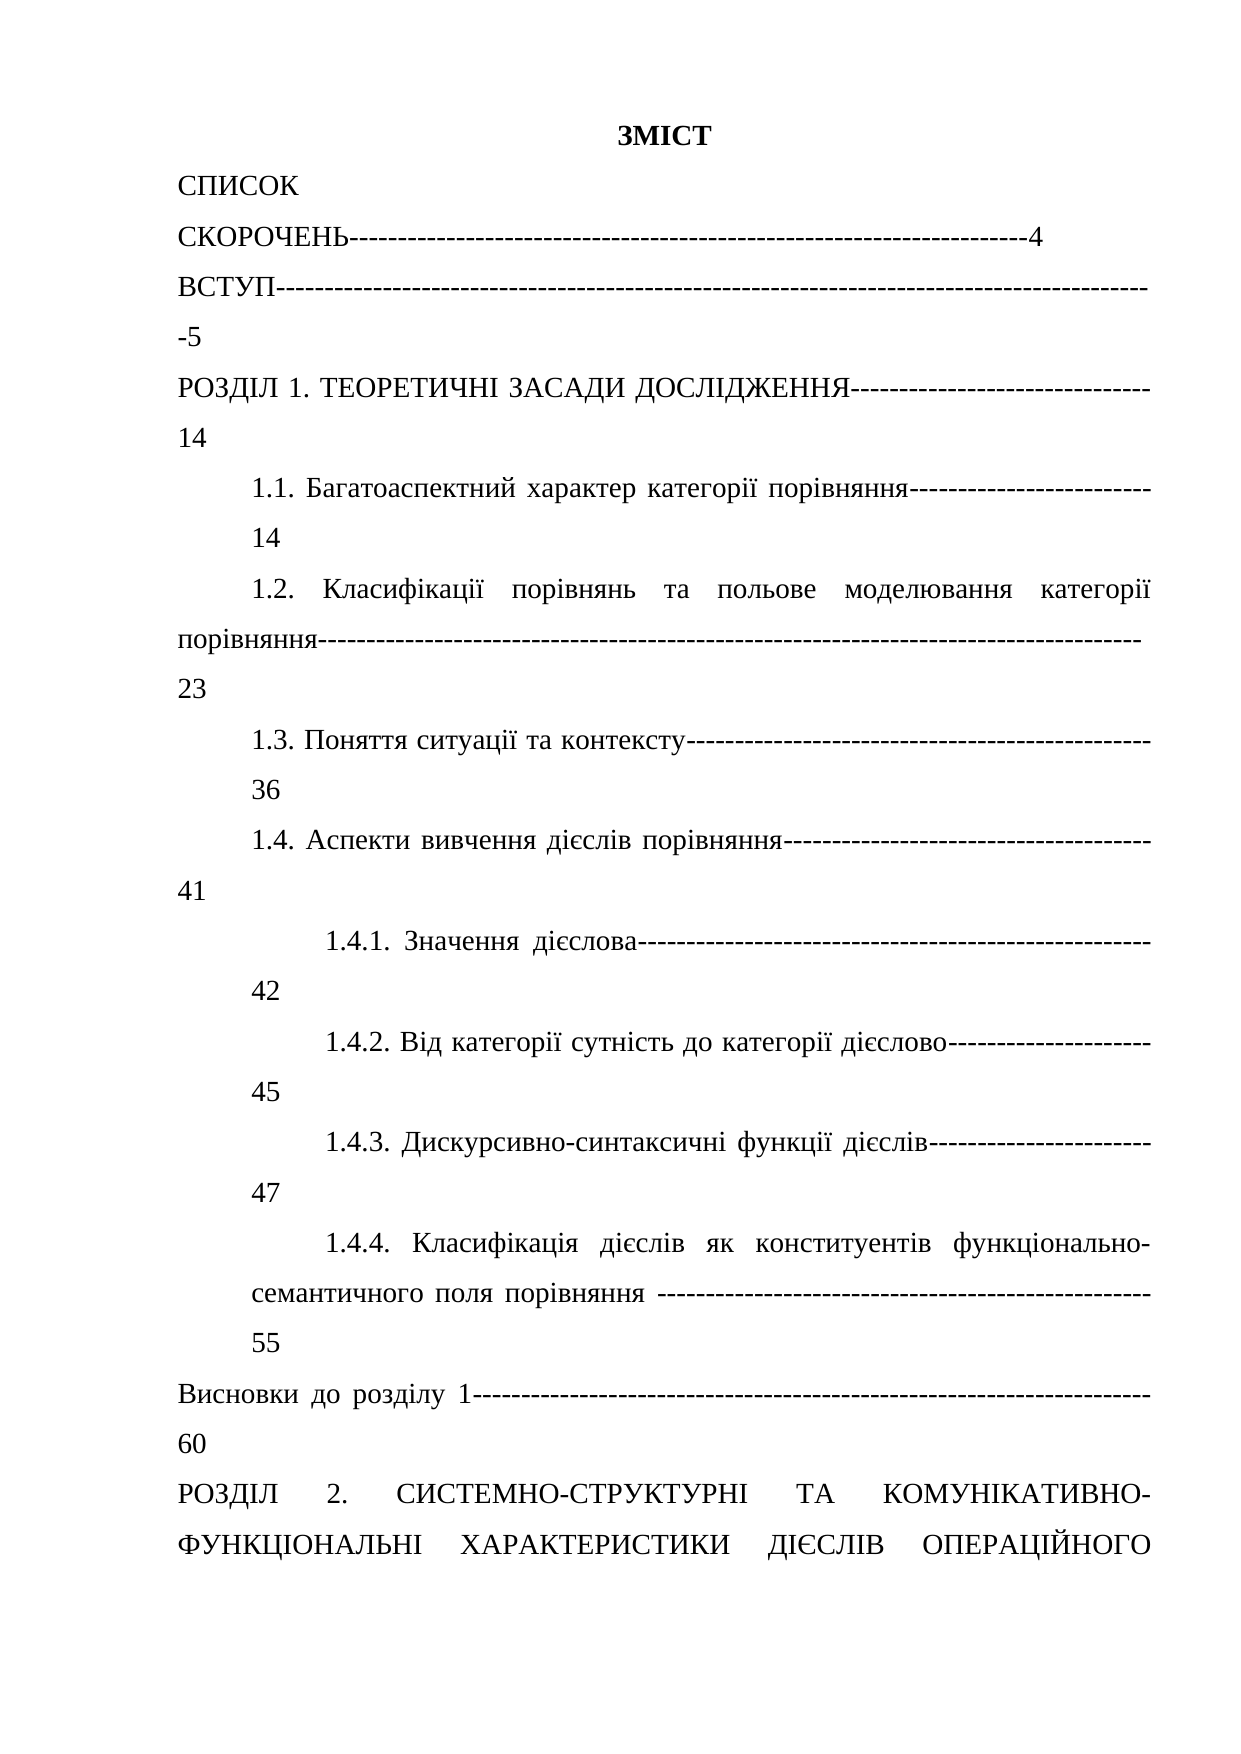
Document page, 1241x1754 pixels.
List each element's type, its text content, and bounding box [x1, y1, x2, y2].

text 1.4.3. Дискурсивно-синтаксичні функції дієслів-----------------------47 [251, 1124, 1152, 1208]
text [177, 1477, 1152, 1560]
text 1.4.2. Від категорії сутність до категорії дієслово---------------------45 [251, 1024, 1152, 1108]
text Висновки до розділу 1----------------------------------------------------------------------60 [177, 1376, 1152, 1460]
text 1.3. Поняття ситуації та контексту------------------------------------------------36 [251, 722, 1152, 806]
text 1.2. Класифікації порівнянь та польове моделювання категорії порівняння-------------------------------------------------------------------------------------23 [177, 571, 1152, 705]
text СПИСОК СКОРОЧЕНЬ----------------------------------------------------------------------4 [177, 168, 1152, 252]
text 1.4.4. Класифікація дієслів як конституентів функціонально-семантичного поля порівняння ---------------------------------------------------55 [251, 1225, 1152, 1359]
text РОЗДІЛ 1. ТЕОРЕТИЧНІ ЗАСАДИ ДОСЛІДЖЕННЯ-------------------------------14 [177, 370, 1152, 453]
text 1.4. Аспекти вивчення дієслів порівняння--------------------------------------41 [177, 822, 1152, 906]
text 1.1. Багатоаспектний характер категорії порівняння-------------------------14 [251, 470, 1152, 554]
text 1.4.1. Значення дієслова-----------------------------------------------------42 [251, 923, 1152, 1007]
text ЗМІСТ [177, 118, 1152, 152]
text ВСТУП-------------------------------------------------------------------------------------------5 [177, 269, 1152, 353]
